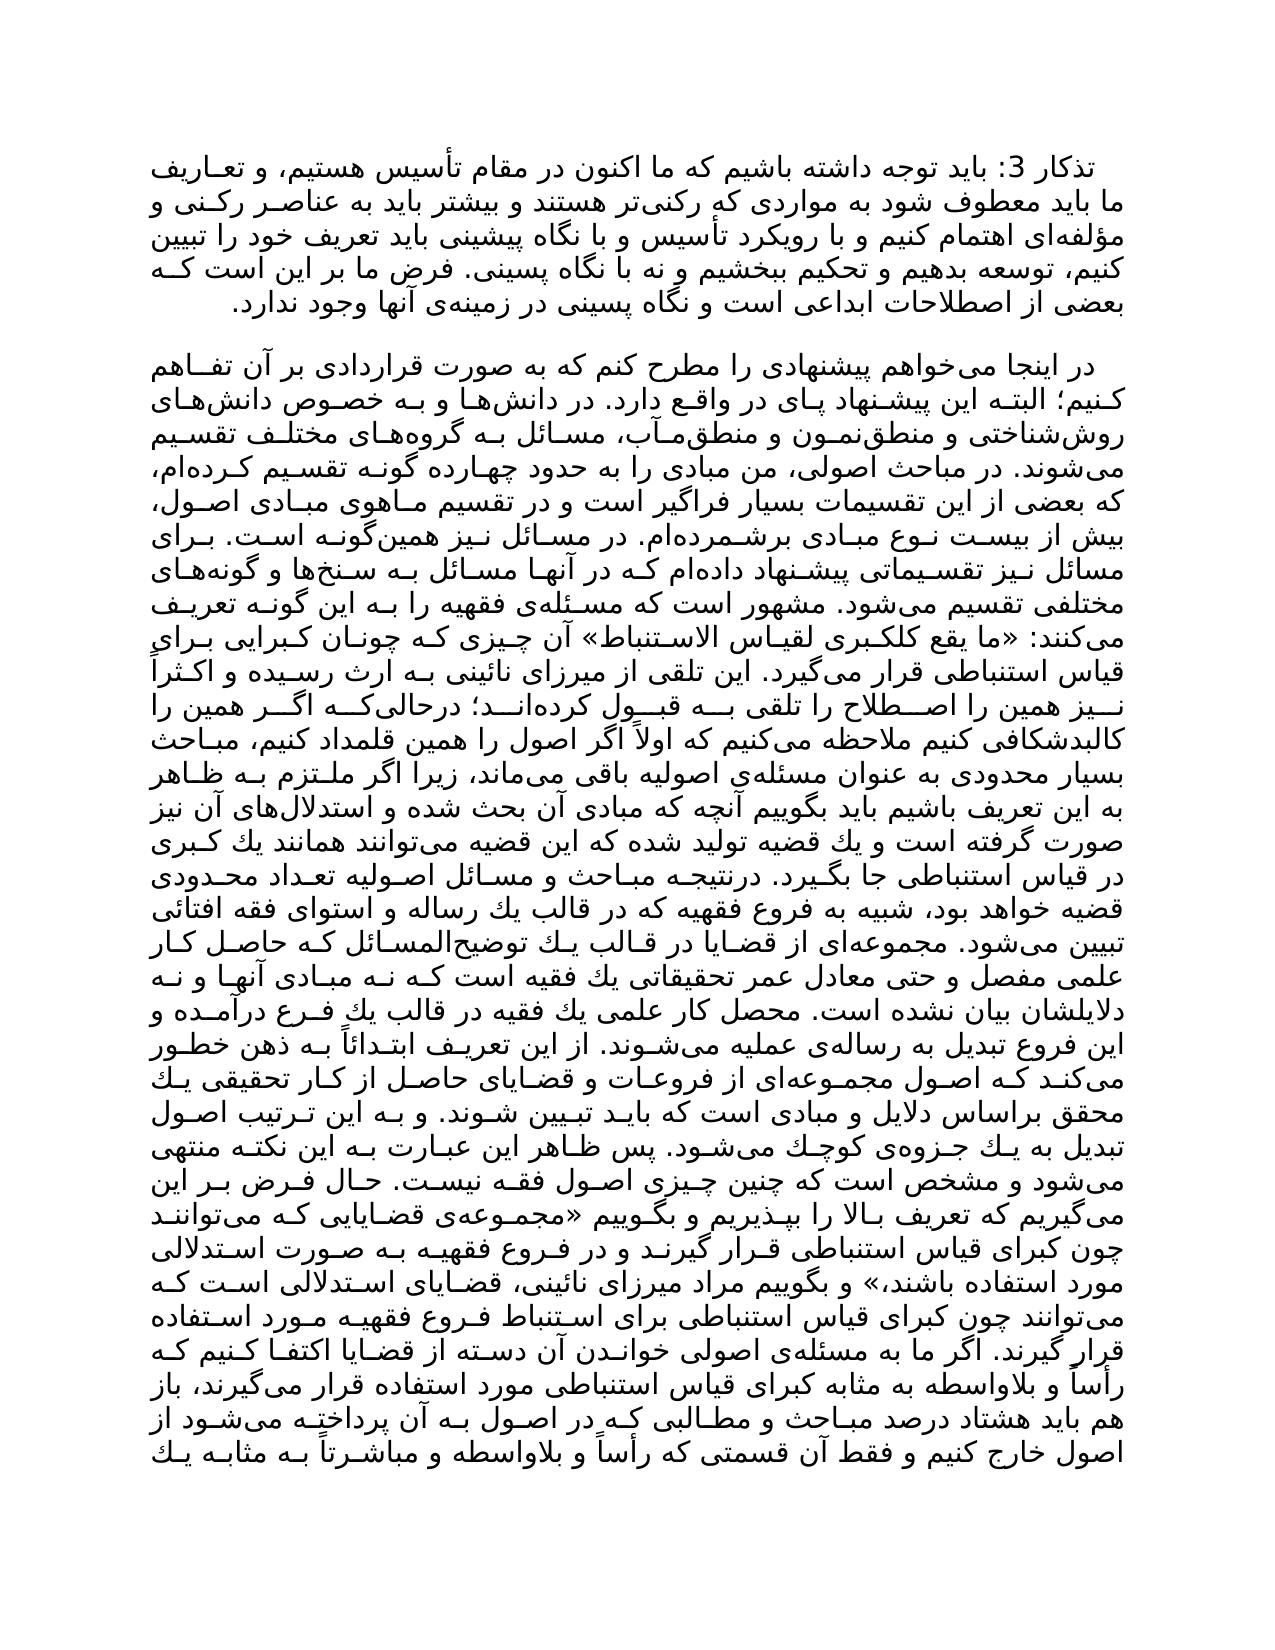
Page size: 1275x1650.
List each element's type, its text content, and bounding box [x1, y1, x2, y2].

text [150, 348, 1125, 1469]
text تذكار 3: باید توجه داشته باشیم كه ما اكنون در مقام تأسیس هستیم، و تعاریف ما باید معطوف شود به مواردی كه ركنی‌تر هستند و بیشتر باید به عناصر ركنی و مؤلفه‌ای اهتمام كنیم و با رویكرد تأسیس و با نگاه پیشینی باید تعریف خود را تبیین كنیم، توسعه بدهیم و تحكیم ببخشیم و نه با نگاه پسینی. فرض ما بر این است كه بعضی از اصطلاحات ابداعی است و نگاه پسینی در زمینه‌ی آنها وجود ندارد. [150, 150, 1125, 320]
